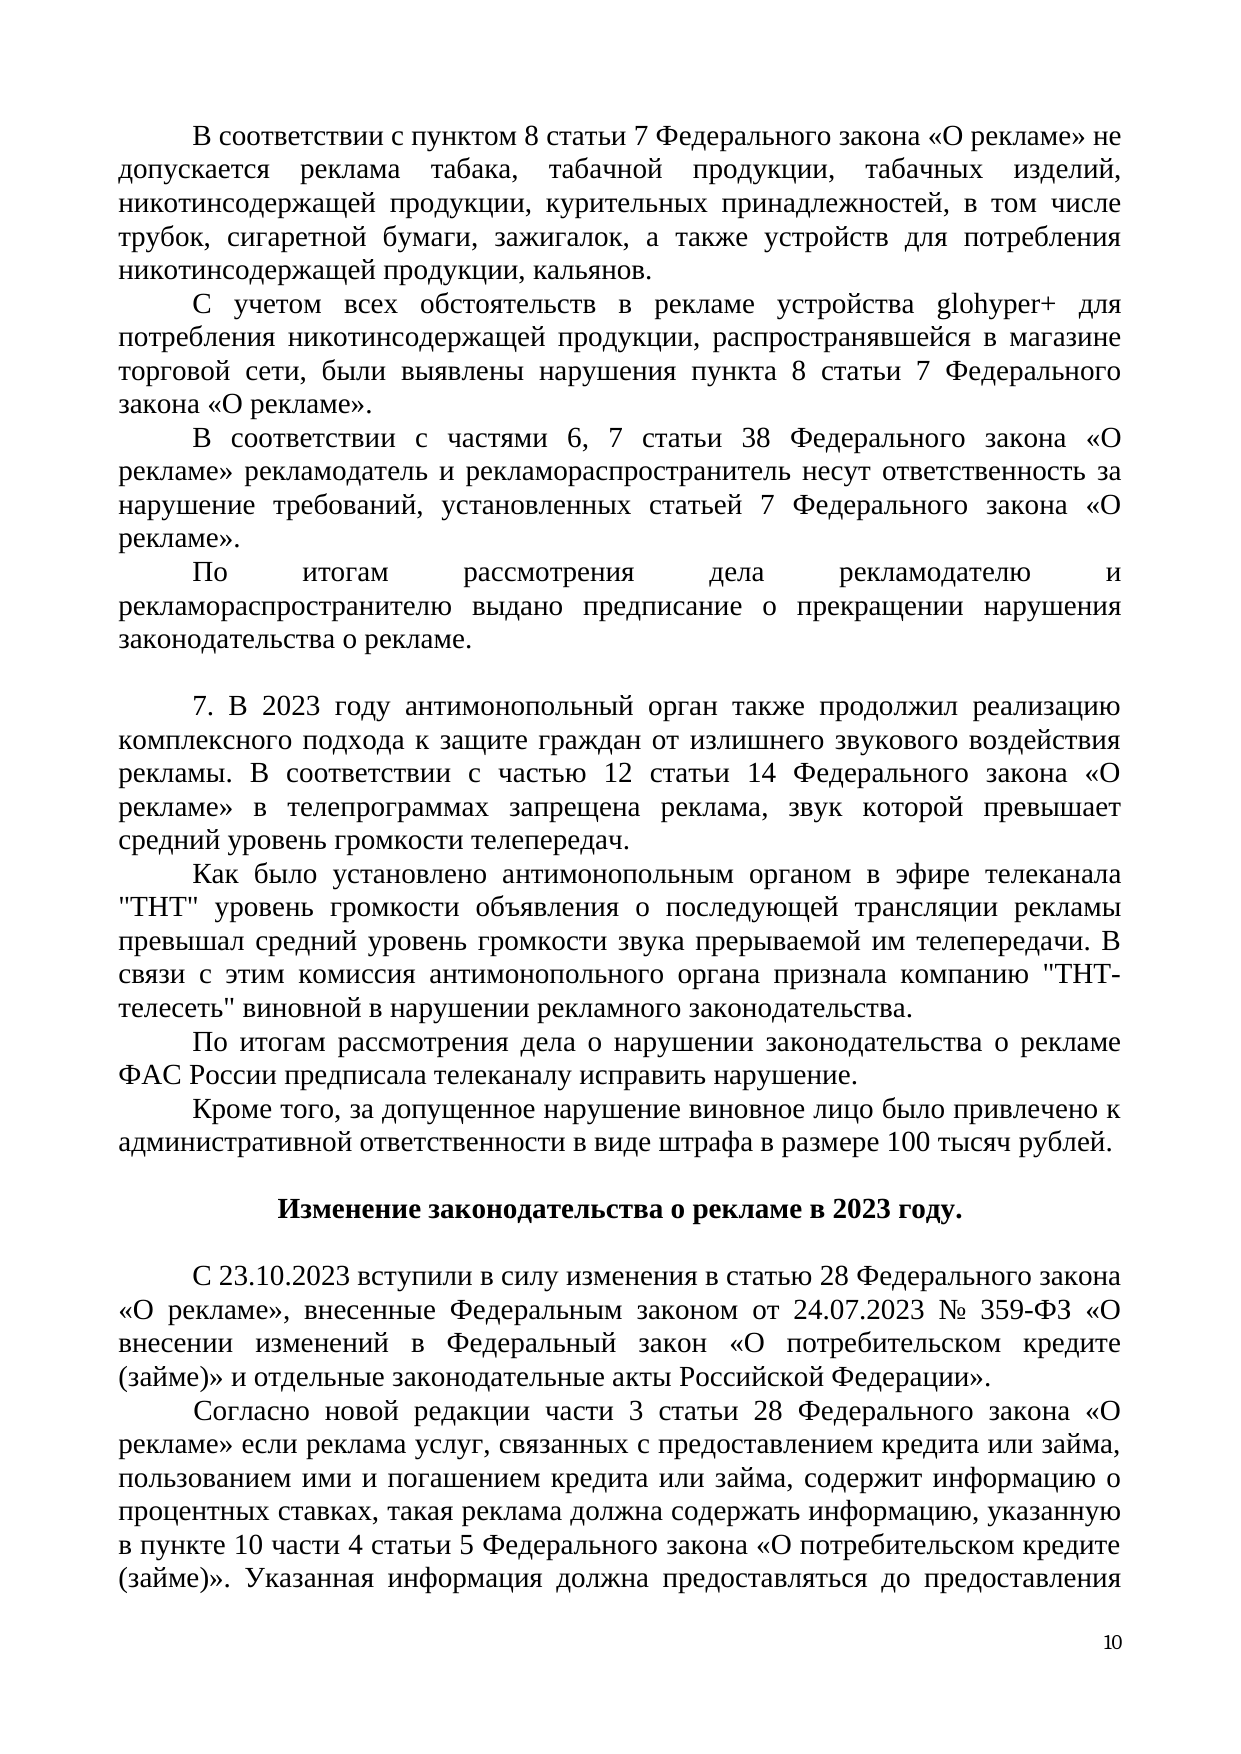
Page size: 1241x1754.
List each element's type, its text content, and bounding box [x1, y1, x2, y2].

text С 23.10.2023 вступили в силу изменения в статью 28 Федерального закона «О рекламе», внесенные Федеральным законом от 24.07.2023 № 359-ФЗ «О внесении изменений в Федеральный закон «О потребительском кредите (займе)» и отдельные законодательные акты Российской Федерации». [118, 1258, 1122, 1393]
text Изменение законодательства о рекламе в 2023 году. [118, 1191, 1122, 1225]
text По итогам рассмотрения дела о нарушении законодательства о рекламе ФАС России предписала телеканалу исправить нарушение. [118, 1024, 1122, 1091]
text С учетом всех обстоятельств в рекламе устройства glohyper+ для потребления никотинсодержащей продукции, распространявшейся в магазине торговой сети, были выявлены нарушения пункта 8 статьи 7 Федерального закона «О рекламе». [118, 286, 1122, 420]
text По итогам рассмотрения дела рекламодателю и рекламораспространителю выдано предписание о прекращении нарушения законодательства о рекламе. [118, 554, 1122, 655]
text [118, 1393, 1122, 1594]
text Кроме того, за допущенное нарушение виновное лицо было привлечено к административной ответственности в виде штрафа в размере 100 тысяч рублей. [118, 1091, 1122, 1158]
text Как было установлено антимонопольным органом в эфире телеканала "ТНТ" уровень громкости объявления о последующей трансляции рекламы превышал средний уровень громкости звука прерываемой им телепередачи. В связи с этим комиссия антимонопольного органа признала компанию "ТНТ-телесеть" виновной в нарушении рекламного законодательства. [118, 856, 1122, 1024]
text В соответствии с пунктом 8 статьи 7 Федерального закона «О рекламе» не допускается реклама табака, табачной продукции, табачных изделий, никотинсодержащей продукции, курительных принадлежностей, в том числе трубок, сигаретной бумаги, зажигалок, а также устройств для потребления никотинсодержащей продукции, кальянов. [118, 118, 1122, 286]
text 7. В 2023 году антимонопольный орган также продолжил реализацию комплексного подхода к защите граждан от излишнего звукового воздействия рекламы. В соответствии с частью 12 статьи 14 Федерального закона «О рекламе» в телепрограммах запрещена реклама, звук которой превышает средний уровень громкости телепередач. [118, 688, 1122, 856]
text В соответствии с частями 6, 7 статьи 38 Федерального закона «О рекламе» рекламодатель и рекламораспространитель несут ответственность за нарушение требований, установленных статьей 7 Федерального закона «О рекламе». [118, 420, 1122, 554]
